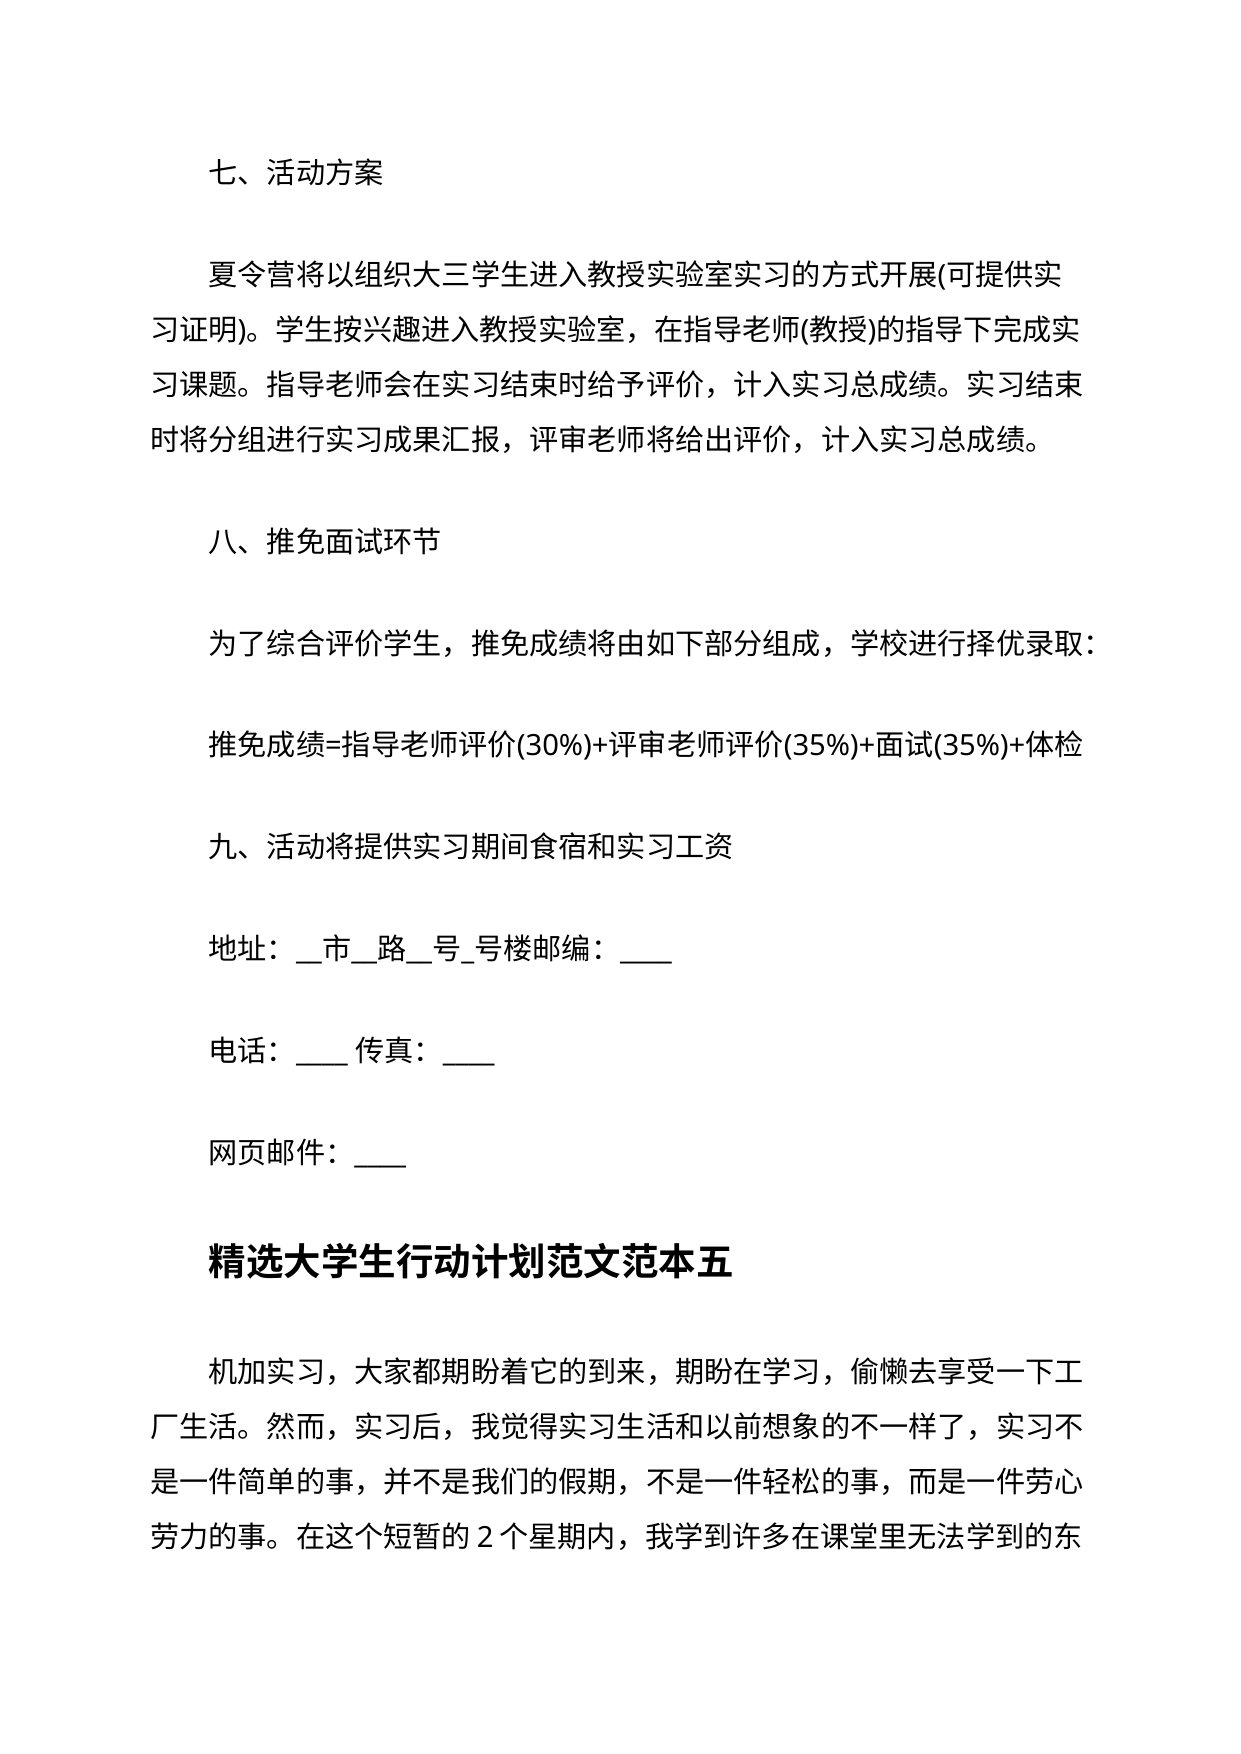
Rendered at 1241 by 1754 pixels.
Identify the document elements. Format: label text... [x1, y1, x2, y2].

text 地址：__市__路__号_号楼邮编：____ [150, 926, 1090, 968]
text 七、活动方案 [150, 150, 1090, 192]
text 电话：____ 传真：____ [150, 1028, 1090, 1070]
text 推免成绩=指导老师评价(30%)+评审老师评价(35%)+面试(35%)+体检 [150, 722, 1090, 764]
text 精选大学生行动计划范文范本五 [150, 1232, 1090, 1286]
text 夏令营将以组织大三学生进入教授实验室实习的方式开展(可提供实习证明)。学生按兴趣进入教授实验室，在指导老师(教授)的指导下完成实习课题。指导老师会在实习结束时给予评价，计入实习总成绩。实习结束时将分组进行实习成果汇报，评审老师将给出评价，计入实习总成绩。 [150, 252, 1090, 459]
text 网页邮件：____ [150, 1130, 1090, 1172]
text 为了综合评价学生，推免成绩将由如下部分组成，学校进行择优录取： [150, 620, 1090, 662]
text 八、推免面试环节 [150, 518, 1090, 561]
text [150, 1349, 1090, 1556]
text 九、活动将提供实习期间食宿和实习工资 [150, 824, 1090, 866]
